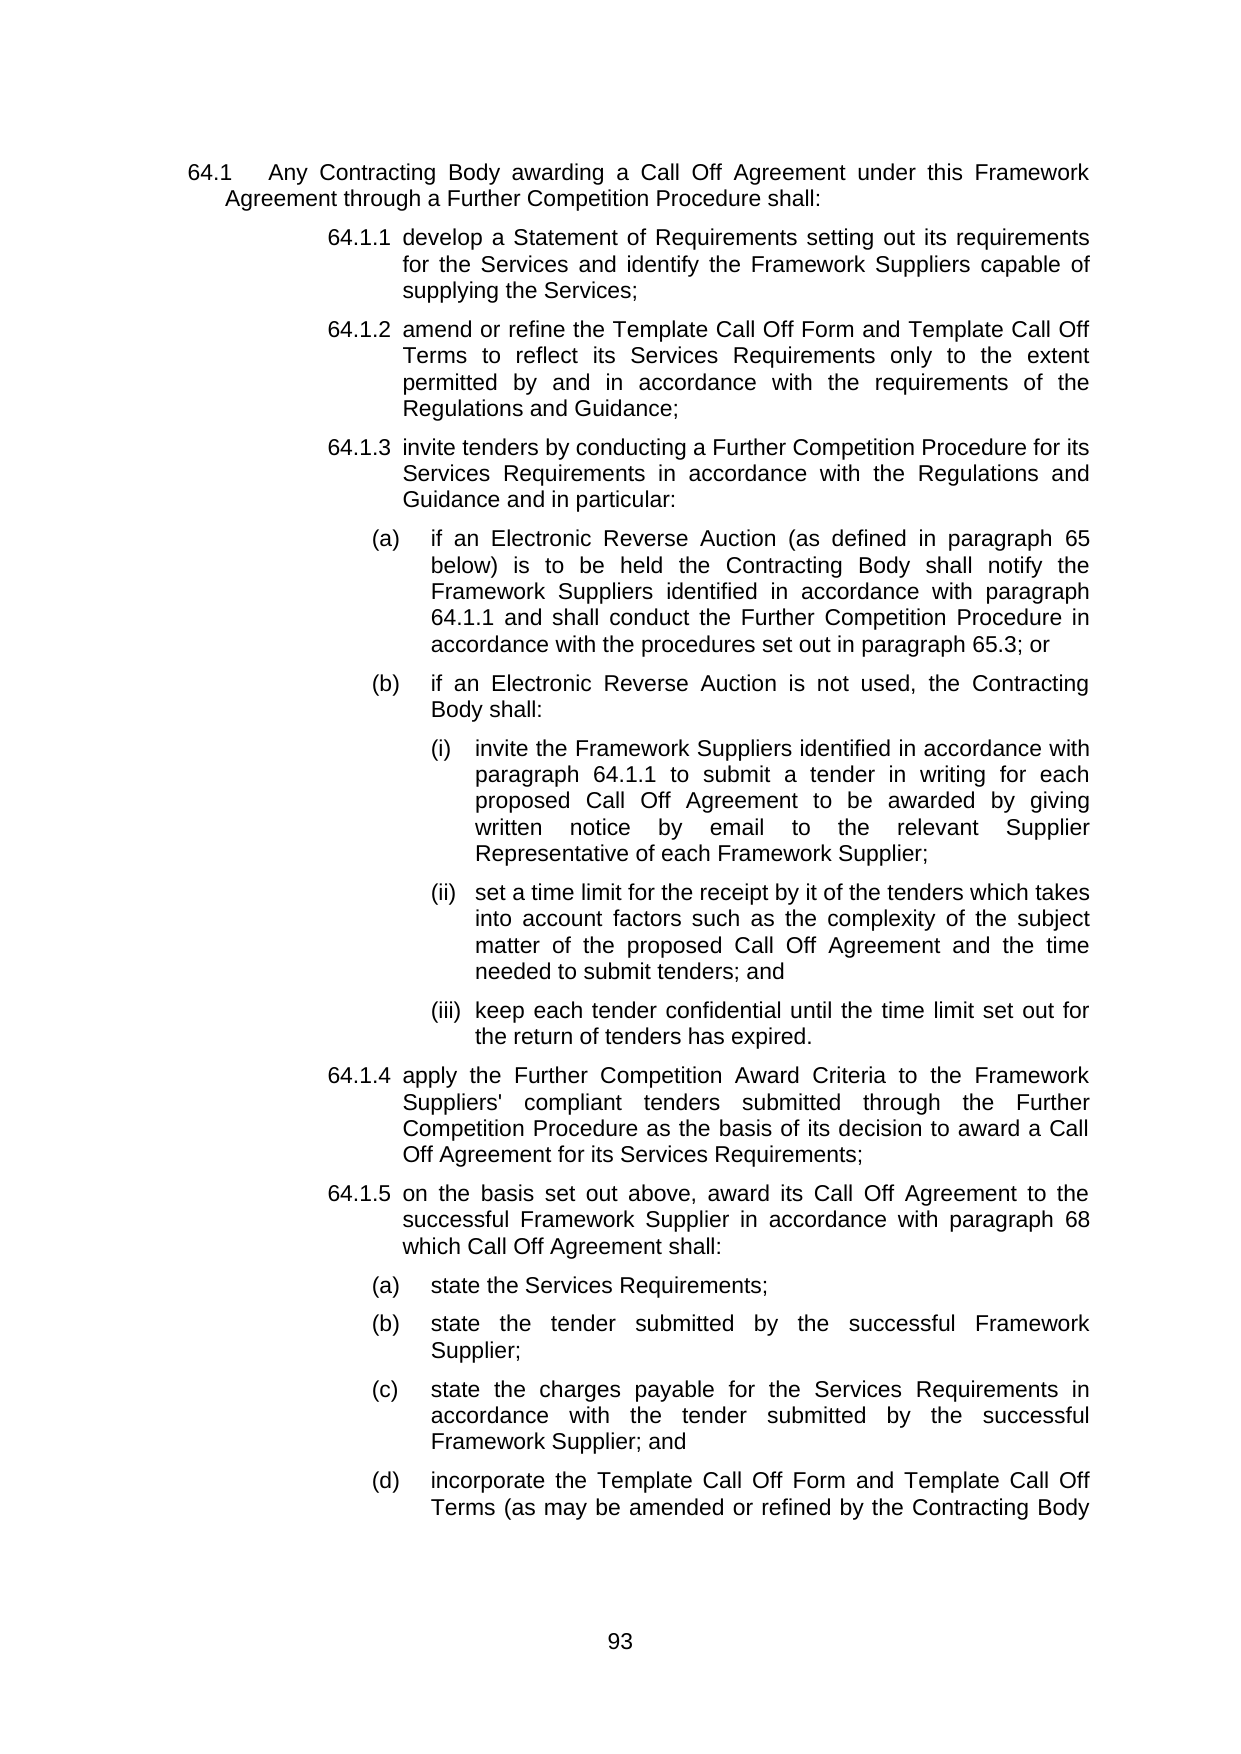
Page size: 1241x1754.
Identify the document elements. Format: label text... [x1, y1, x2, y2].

text amend or refine the Template Call Off Form and Template Call Off Terms to reflect its Services Requirements only to the extent permitted by and in accordance with the requirements of the Regulations and Guidance; [327, 316, 1090, 421]
text if an Electronic Reverse Auction is not used, the Contracting Body shall: [372, 669, 1090, 722]
text state the tender submitted by the successful Framework Supplier; [372, 1310, 1090, 1363]
text develop a Statement of Requirements setting out its requirements for the Services and identify the Framework Suppliers capable of supplying the Services; [327, 224, 1090, 303]
text set a time limit for the receipt by it of the tenders which takes into account factors such as the complexity of the subject matter of the proposed Call Off Agreement and the time needed to submit tenders; and [431, 879, 1090, 984]
text if an Electronic Reverse Auction (as defined in paragraph 4 below) is to be held the Contracting Body shall notify the Framework Suppliers identified in accordance with paragraph 3.1.1 and shall conduct the Further Competition Procedure in accordance with the procedures set out in paragraph 4.3; or [372, 525, 1090, 657]
text invite tenders by conducting a Further Competition Procedure for its Services Requirements in accordance with the Regulations and Guidance and in particular: [327, 434, 1090, 513]
text state the Services Requirements; [372, 1272, 1090, 1298]
text invite the Framework Suppliers identified in accordance with paragraph 3.1.1 to submit a tender in writing for each proposed Call Off Agreement to be awarded by giving written notice by email to the relevant Supplier Representative of each Framework Supplier; [431, 735, 1090, 866]
text keep each tender confidential until the time limit set out for the return of tenders has expired. [431, 997, 1090, 1049]
text state the charges payable for the Services Requirements in accordance with the tender submitted by the successful Framework Supplier; and [372, 1376, 1090, 1455]
text apply the Further Competition Award Criteria to the Framework Suppliers' compliant tenders submitted through the Further Competition Procedure as the basis of its decision to award a Call Off Agreement for its Services Requirements; [327, 1062, 1090, 1167]
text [372, 1467, 1090, 1520]
text Any Contracting Body awarding a Call Off Agreement under this Framework Agreement through a Further Competition Procedure shall: [187, 159, 1090, 212]
text on the basis set out above, award its Call Off Agreement to the successful Framework Supplier in accordance with paragraph 7 which Call Off Agreement shall: [327, 1180, 1090, 1259]
